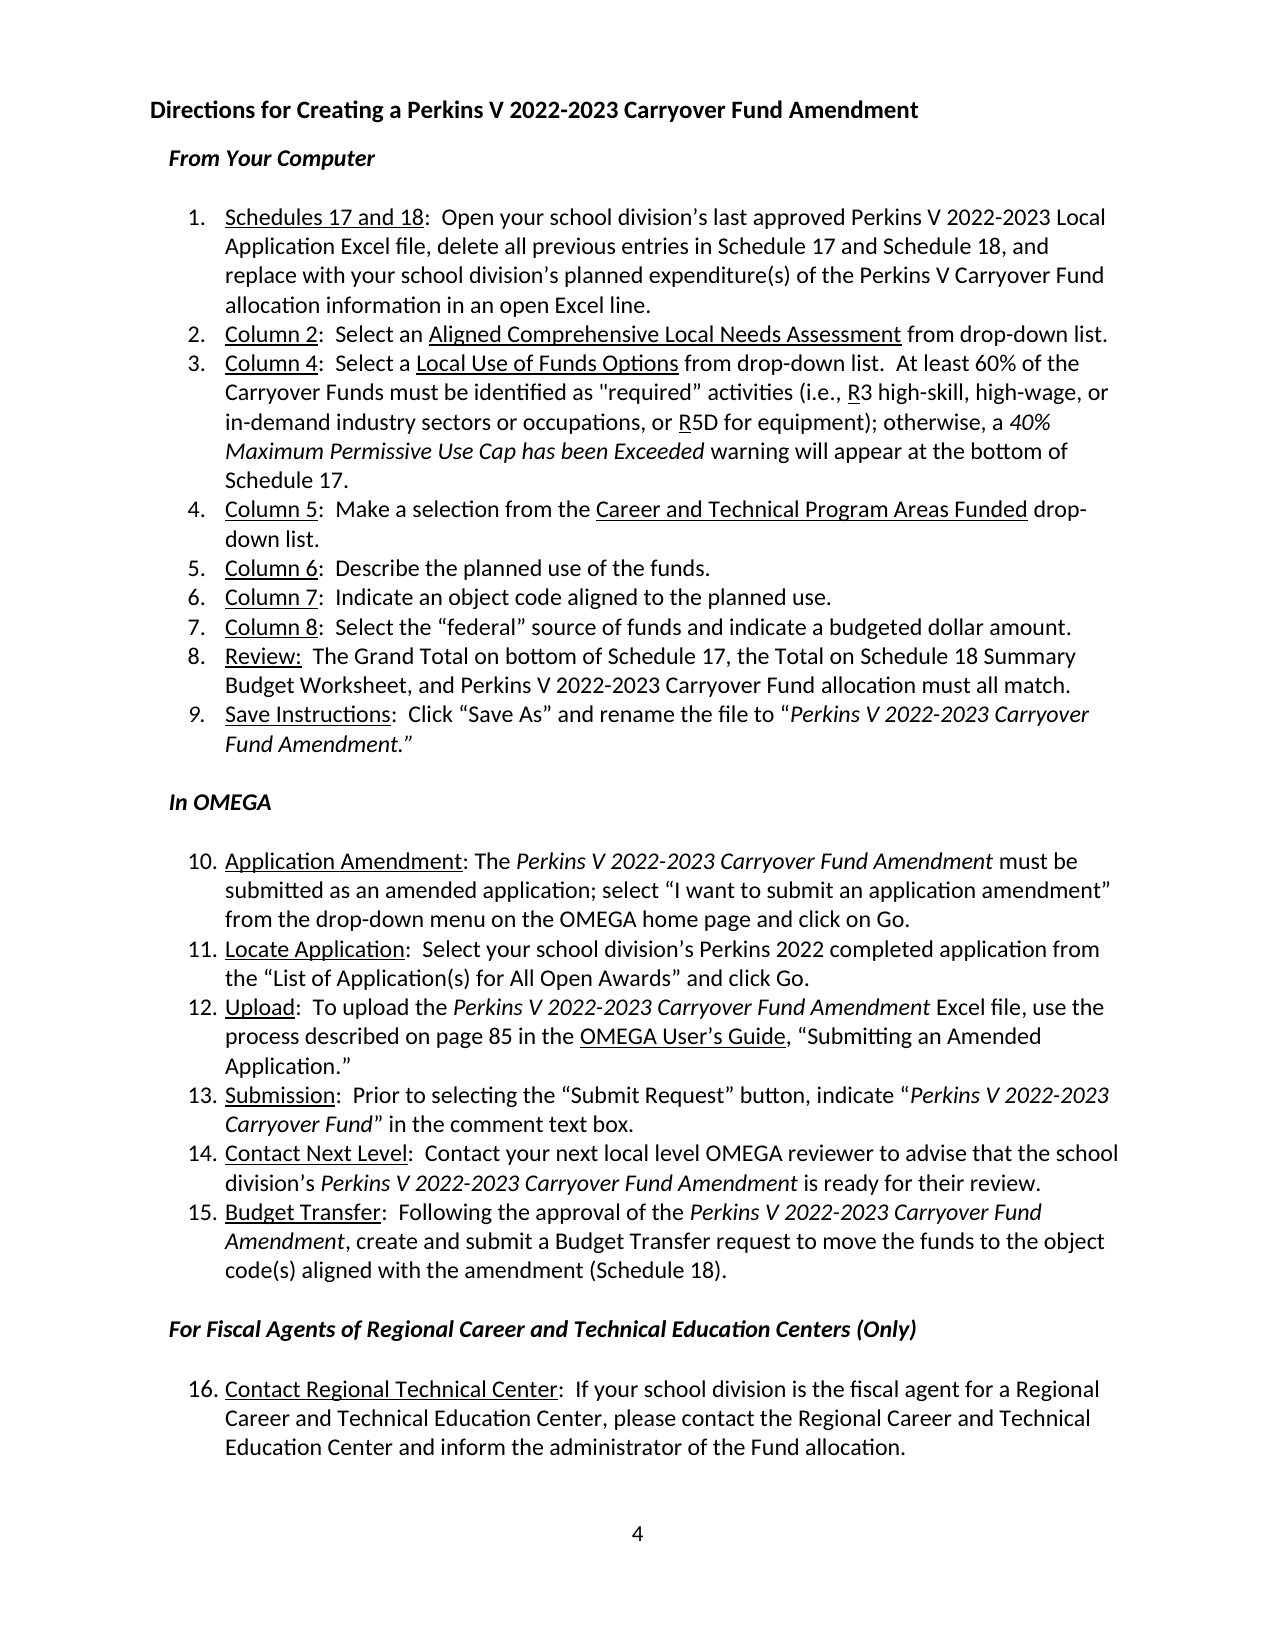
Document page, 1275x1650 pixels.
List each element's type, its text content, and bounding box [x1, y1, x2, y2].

list Column 6: Describe the planned use of the funds. [187, 553, 1125, 582]
text For Fiscal Agents of Regional Career and Technical Education Centers (Only) [169, 1314, 1125, 1343]
list Upload: To upload the Perkins V 2022-2023 Carryover Fund Amendment Excel file, use the process described on page 85 in the OMEGA User’s Guide, “Submitting an Amended Application.” [187, 992, 1125, 1080]
list Column 7: Indicate an object code aligned to the planned use. [187, 582, 1125, 612]
text Directions for Creating a Perkins V 2022-2023 Carryover Fund Amendment [150, 94, 1125, 124]
list Locate Application: Select your school division’s Perkins 2022 completed application from the “List of Application(s) for All Open Awards” and click Go. [187, 934, 1125, 992]
list Review: The Grand Total on bottom of Schedule 17, the Total on Schedule 18 Summary Budget Worksheet, and Perkins V 2022-2023 Carryover Fund allocation must all match. [187, 641, 1125, 699]
list Contact Regional Technical Center: If your school division is the fiscal agent for a Regional Career and Technical Education Center, please contact the Regional Career and Technical Education Center and inform the administrator of the Fund allocation. [187, 1373, 1125, 1462]
text In OMEGA [169, 787, 1125, 817]
text From Your Computer [169, 143, 1125, 173]
list Save Instructions: Click “Save As” and rename the file to “Perkins V 2022-2023 Carryover Fund Amendment.” [187, 699, 1125, 758]
list Column 8: Select the “federal” source of funds and indicate a budgeted dollar amount. [187, 612, 1125, 641]
list Column 5: Make a selection from the Career and Technical Program Areas Funded drop-down list. [187, 494, 1125, 553]
list Application Amendment: The Perkins V 2022-2023 Carryover Fund Amendment must be submitted as an amended application; select “I want to submit an application amendment” from the drop-down menu on the OMEGA home page and click on Go. [187, 846, 1125, 934]
list Submission: Prior to selecting the “Submit Request” button, indicate “Perkins V 2022-2023 Carryover Fund” in the comment text box. [187, 1080, 1125, 1138]
list Contact Next Level: Contact your next local level OMEGA reviewer to advise that the school division’s Perkins V 2022-2023 Carryover Fund Amendment is ready for their review. [187, 1138, 1125, 1197]
list Column 2: Select an Aligned Comprehensive Local Needs Assessment from drop-down list. [187, 319, 1125, 348]
list Schedules 17 and 18: Open your school division’s last approved Perkins V 2022-2023 Local Application Excel file, delete all previous entries in Schedule 17 and Schedule 18, and replace with your school division’s planned expenditure(s) of the Perkins V Carryover Fund allocation information in an open Excel line. [187, 202, 1125, 319]
list Budget Transfer: Following the approval of the Perkins V 2022-2023 Carryover Fund Amendment, create and submit a Budget Transfer request to move the funds to the object code(s) aligned with the amendment (Schedule 18). [187, 1197, 1125, 1285]
list Column 4: Select a Local Use of Funds Options from drop-down list. At least 60% of the Carryover Funds must be identified as "required” activities (i.e., R3 high-skill, high-wage, or in-demand industry sectors or occupations, or R5D for equipment); otherwise, a 40% Maximum Permissive Use Cap has been Exceeded warning will appear at the bottom of Schedule 17. [187, 348, 1125, 494]
